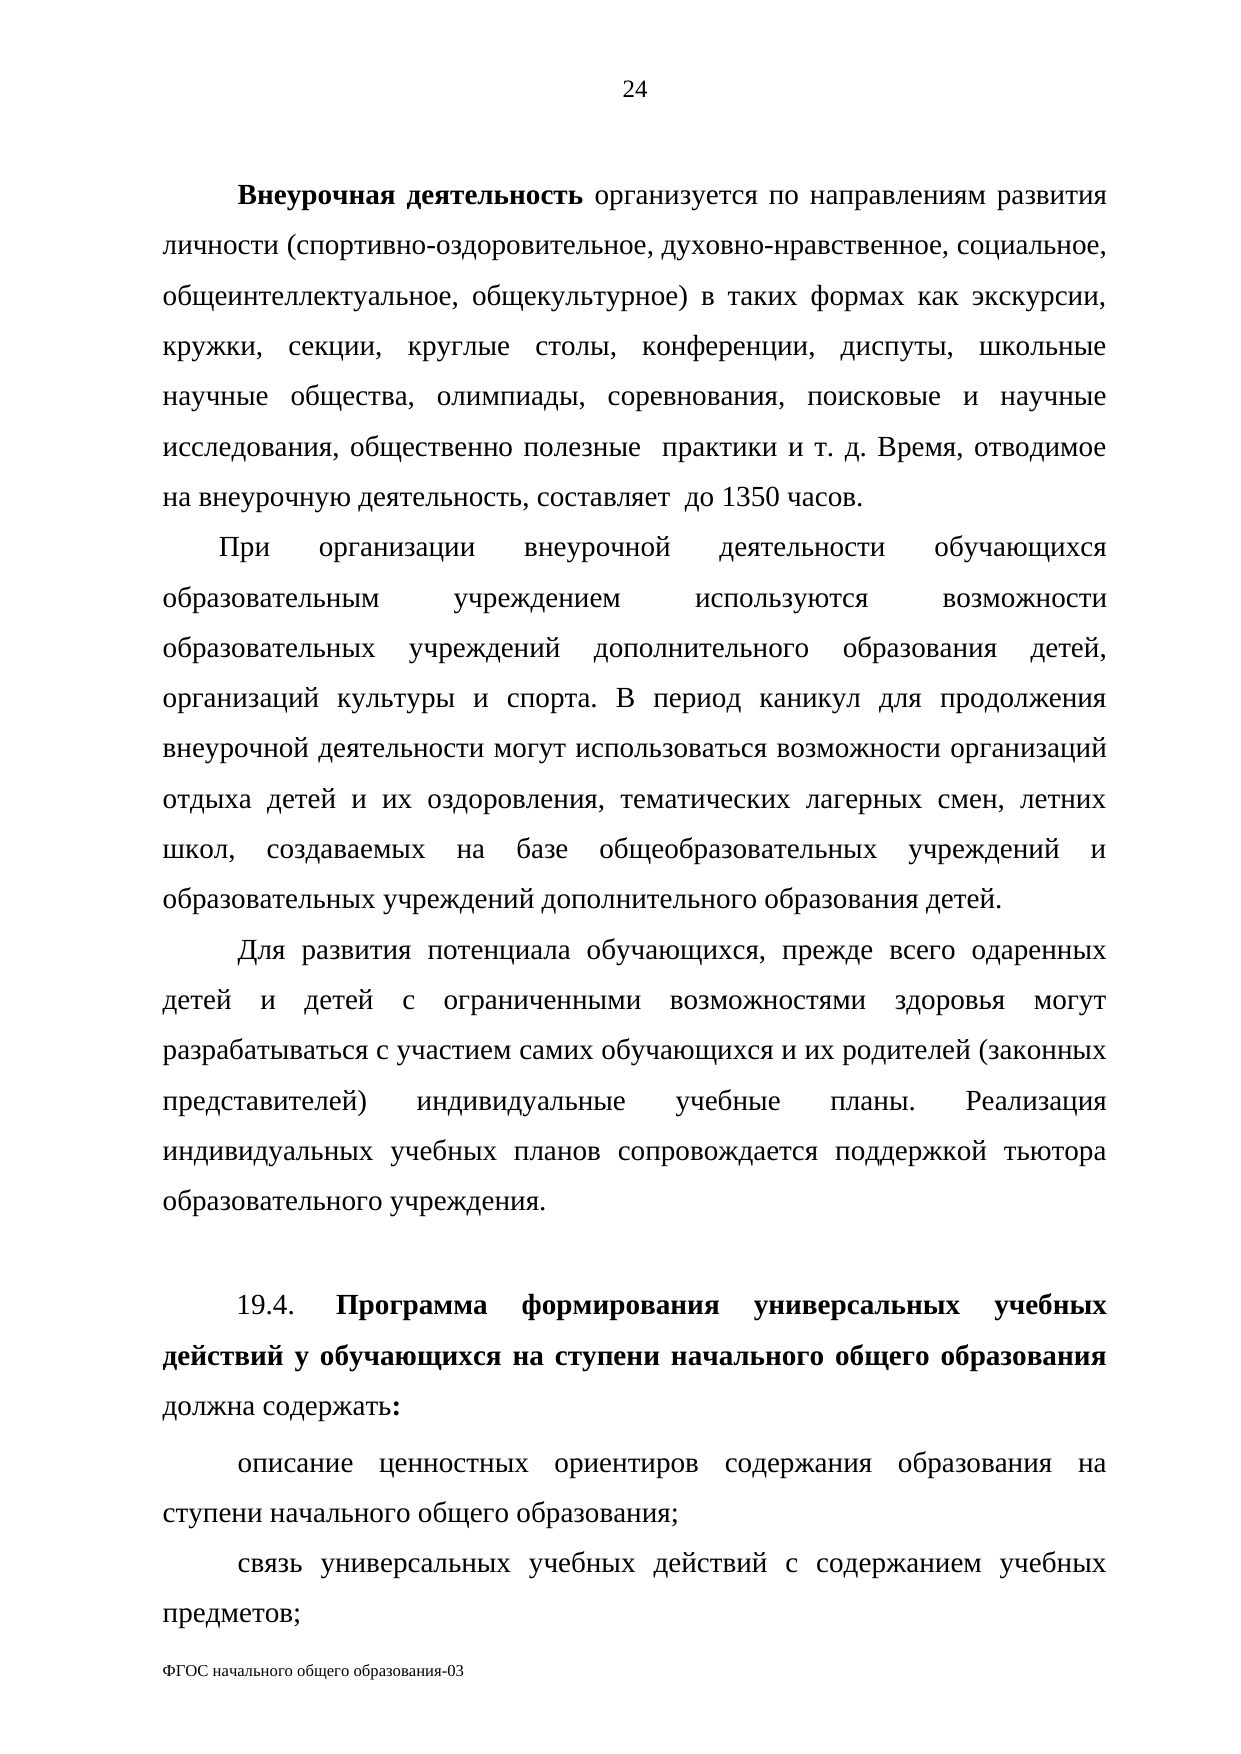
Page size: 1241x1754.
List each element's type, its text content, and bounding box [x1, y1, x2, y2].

text При организации внеурочной деятельности обучающихся образовательным учреждением используются возможности образовательных учреждений дополнительного образования детей, организаций культуры и спорта. В период каникул для продолжения внеурочной деятельности могут использоваться возможности организаций отдыха детей и их оздоровления, тематических лагерных смен, летних школ, создаваемых на базе общеобразовательных учреждений и образовательных учреждений дополнительного образования детей. [162, 529, 1107, 915]
text описание ценностных ориентиров содержания образования на ступени начального общего образования; [162, 1445, 1107, 1528]
text Для развития потенциала обучающихся, прежде всего одаренных детей и детей с ограниченными возможностями здоровья могут разрабатываться с участием самих обучающихся и их родителей (законных представителей) индивидуальные учебные планы. Реализация индивидуальных учебных планов сопровождается поддержкой тьютора образовательного учреждения. [162, 932, 1107, 1217]
text Внеурочная деятельность организуется по направлениям развития личности (спортивно-оздоровительное, духовно-нравственное, социальное, общеинтеллектуальное, общекультурное) в таких формах как экскурсии, кружки, секции, круглые столы, конференции, диспуты, школьные научные общества, олимпиады, соревнования, поисковые и научные исследования, общественно полезные практики и т. д. Время, отводимое на внеурочную деятельность, составляет до 1350 часов. [162, 177, 1107, 513]
text связь универсальных учебных действий с содержанием учебных предметов; [162, 1545, 1107, 1629]
subtitle 19.4. Программа формирования универсальных учебных действий у обучающихся на ступени начального общего образования должна содержать: [162, 1287, 1107, 1422]
